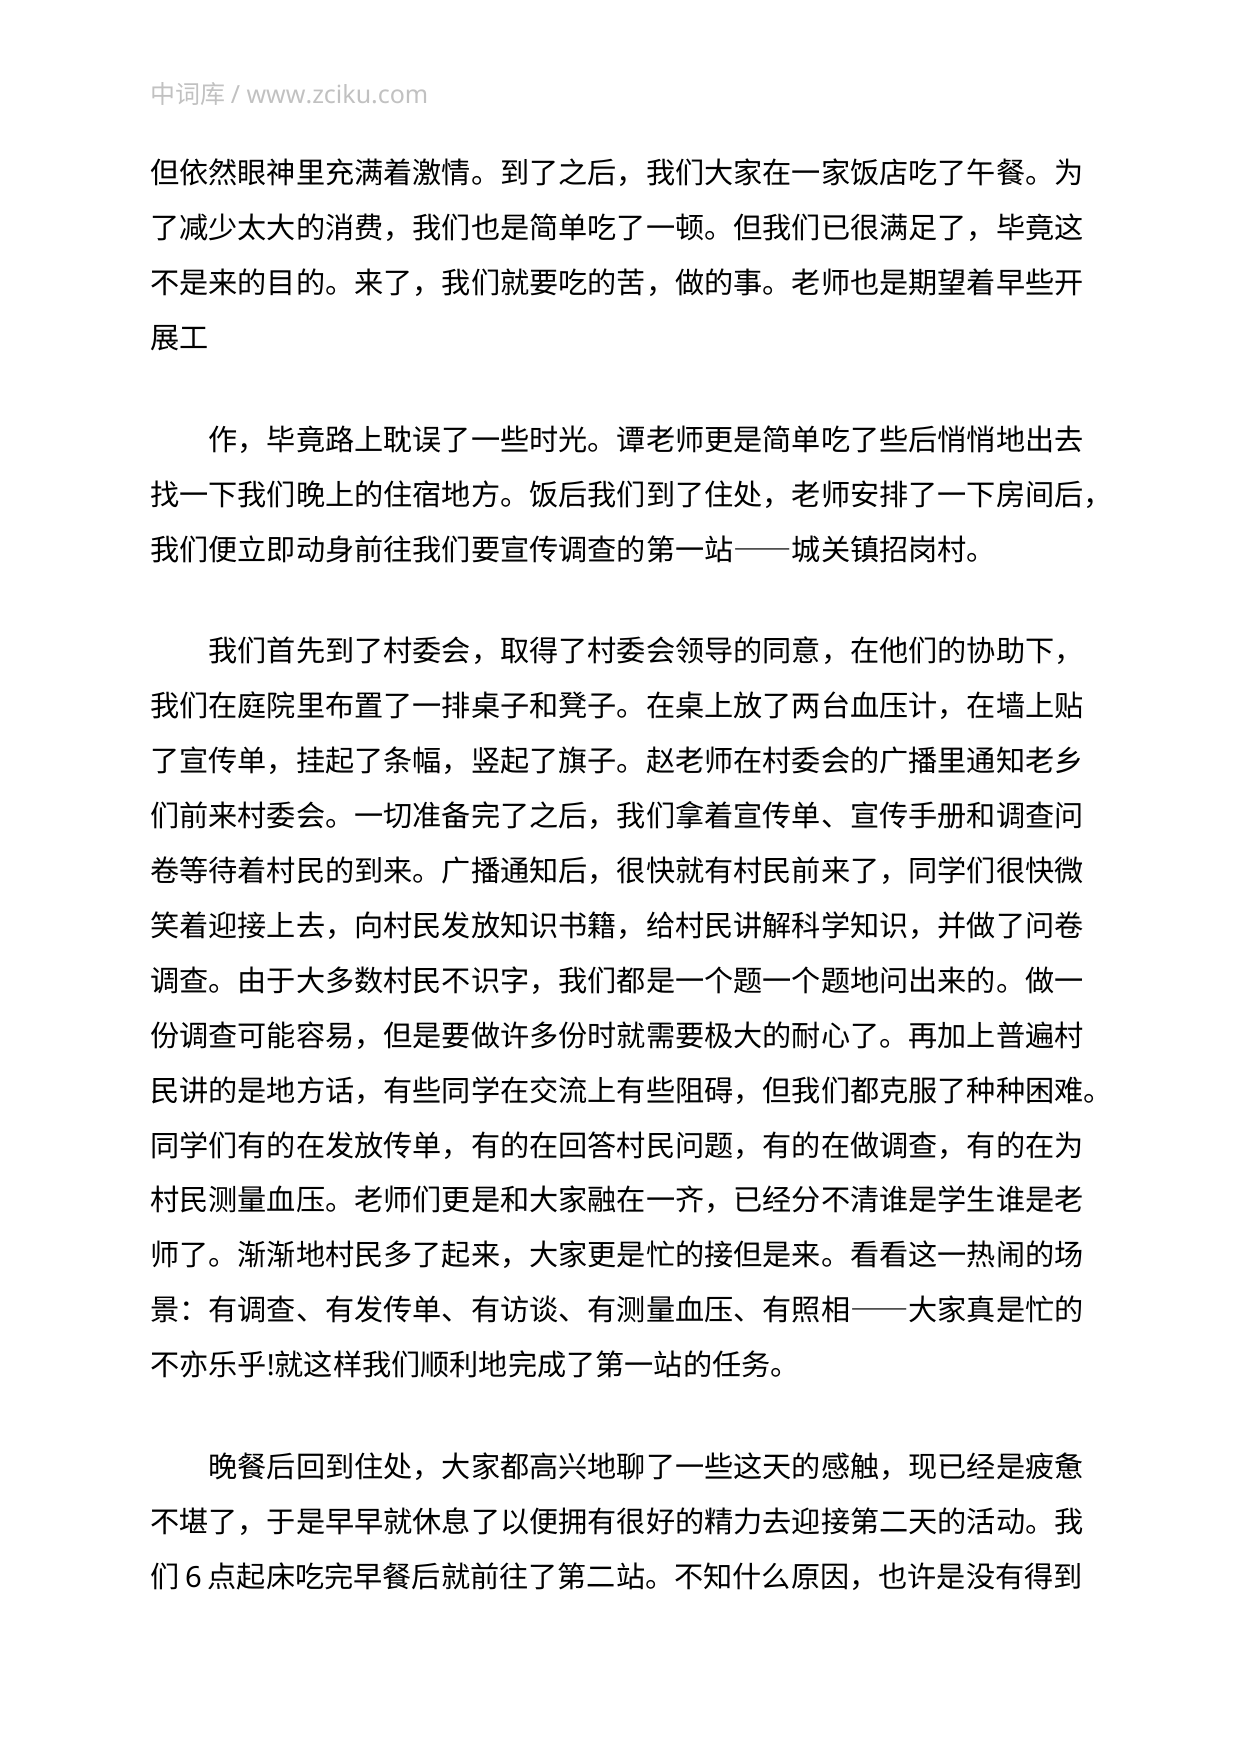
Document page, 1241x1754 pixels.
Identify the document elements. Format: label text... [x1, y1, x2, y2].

text 作，毕竟路上耽误了一些时光。谭老师更是简单吃了些后悄悄地出去找一下我们晚上的住宿地方。饭后我们到了住处，老师安排了一下房间后，我们便立即动身前往我们要宣传调查的第一站——城关镇招岗村。 [150, 416, 1090, 568]
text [150, 1444, 1090, 1596]
text 我们首先到了村委会，取得了村委会领导的同意，在他们的协助下，我们在庭院里布置了一排桌子和凳子。在桌上放了两台血压计，在墙上贴了宣传单，挂起了条幅，竖起了旗子。赵老师在村委会的广播里通知老乡们前来村委会。一切准备完了之后，我们拿着宣传单、宣传手册和调查问卷等待着村民的到来。广播通知后，很快就有村民前来了，同学们很快微笑着迎接上去，向村民发放知识书籍，给村民讲解科学知识，并做了问卷调查。由于大多数村民不识字，我们都是一个题一个题地问出来的。做一份调查可能容易，但是要做许多份时就需要极大的耐心了。再加上普遍村民讲的是地方话，有些同学在交流上有些阻碍，但我们都克服了种种困难。同学们有的在发放传单，有的在回答村民问题，有的在做调查，有的在为村民测量血压。老师们更是和大家融在一齐，已经分不清谁是学生谁是老师了。渐渐地村民多了起来，大家更是忙的接但是来。看看这一热闹的场景：有调查、有发传单、有访谈、有测量血压、有照相——大家真是忙的不亦乐乎!就这样我们顺利地完成了第一站的任务。 [150, 628, 1090, 1384]
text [150, 150, 1090, 357]
